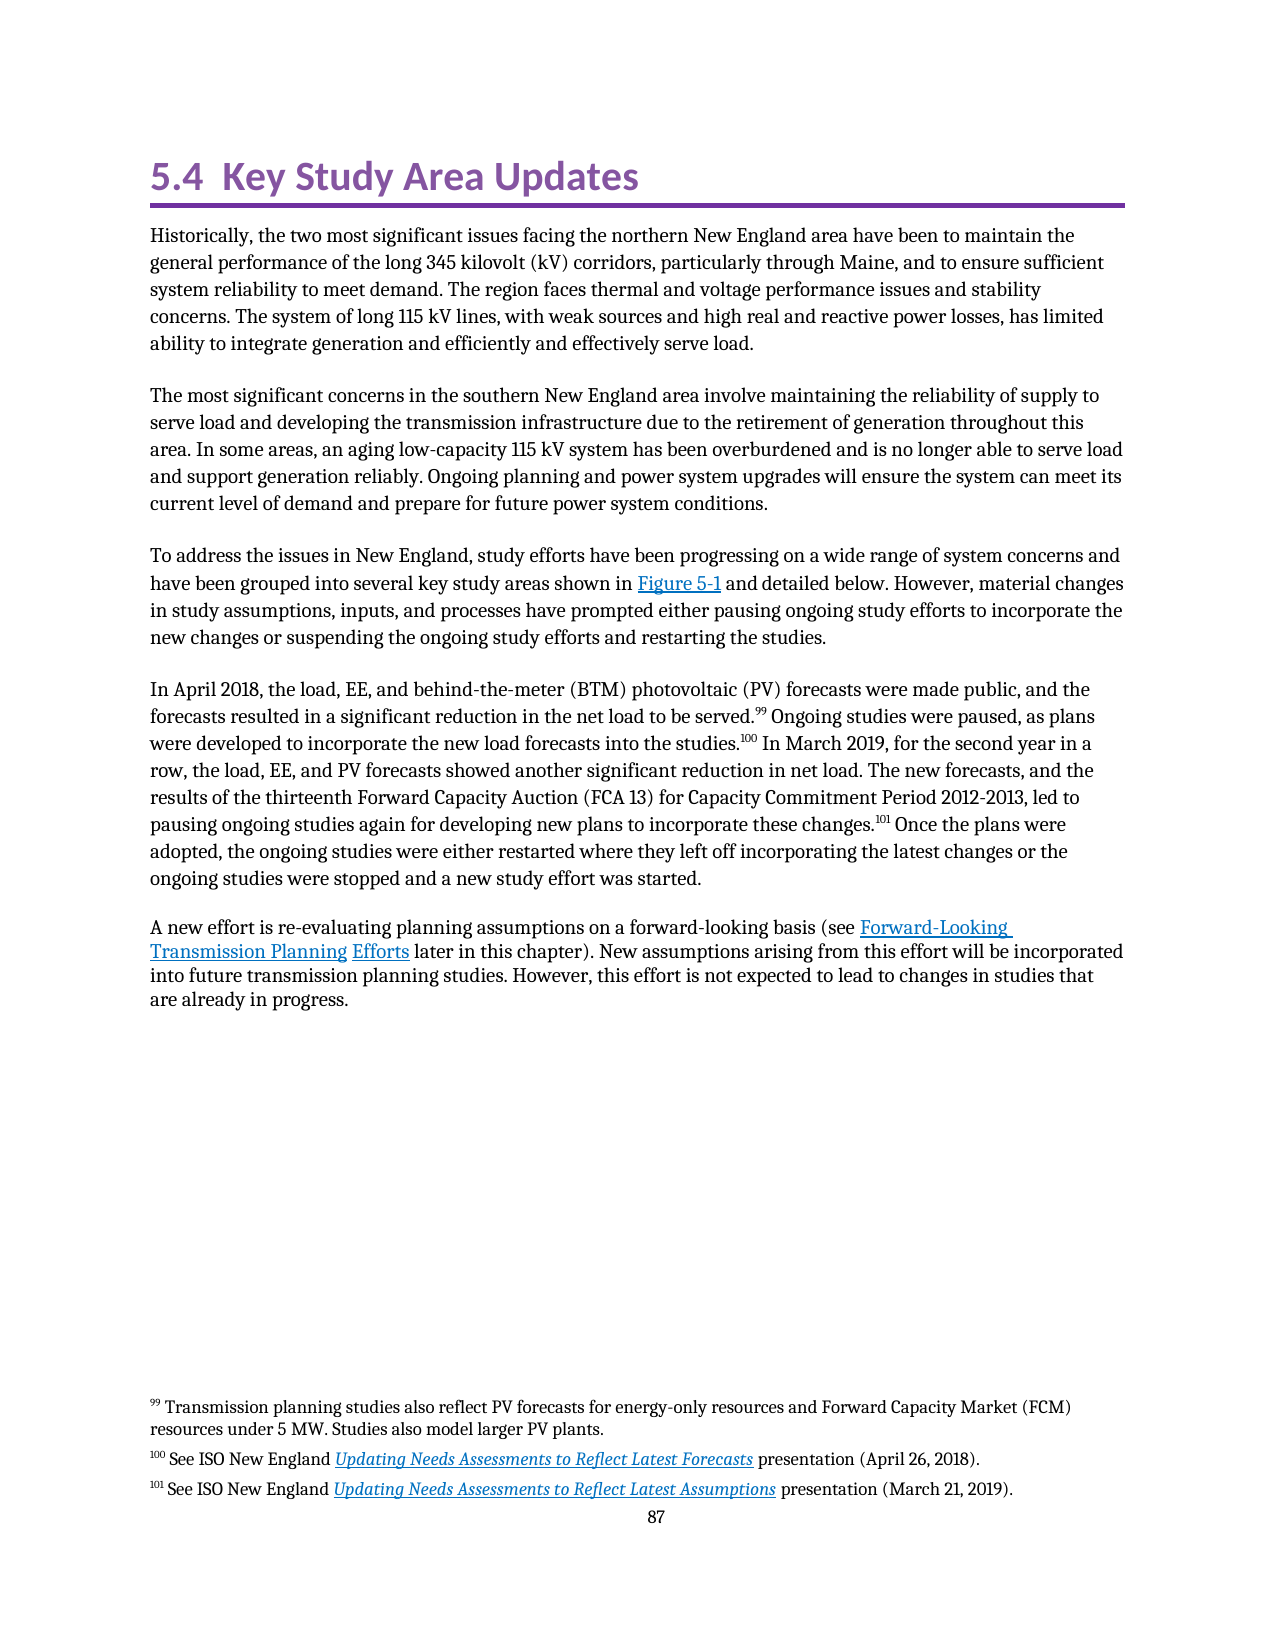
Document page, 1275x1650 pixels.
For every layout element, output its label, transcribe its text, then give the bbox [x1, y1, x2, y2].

text A new effort is re-evaluating planning assumptions on a forward-looking basis (see Forward-Looking Transmission Planning Efforts later in this chapter). New assumptions arising from this effort will be incorporated into future transmission planning studies. However, this effort is not expected to lead to changes in studies that are already in progress. [150, 916, 1125, 1012]
text In April 2018, the load, EE, and behind-the-meter (BTM) photovoltaic (PV) forecasts were made public, and the forecasts resulted in a significant reduction in the net load to be served. Ongoing studies were paused, as plans were developed to incorporate the new load forecasts into the studies. In March 2019, for the second year in a row, the load, EE, and PV forecasts showed another significant reduction in net load. The new forecasts, and the results of the thirteenth Forward Capacity Auction (FCA 13) for Capacity Commitment Period 2012-2013, led to pausing ongoing studies again for developing new plans to incorporate these changes. Once the plans were adopted, the ongoing studies were either restarted where they left off incorporating the latest changes or the ongoing studies were stopped and a new study effort was started. [150, 674, 1125, 891]
text To address the issues in New England, study efforts have been progressing on a wide range of system concerns and have been grouped into several key study areas shown in Figure 5-1 and detailed below. However, material changes in study assumptions, inputs, and processes have prompted either pausing ongoing study efforts to incorporate the new changes or suspending the ongoing study efforts and restarting the studies. [150, 541, 1125, 649]
text The most significant concerns in the southern New England area involve maintaining the reliability of supply to serve load and developing the transmission infrastructure due to the retirement of generation throughout this area. In some areas, an aging low-capacity 115 kV system has been overburdened and is no longer able to serve load and support generation reliably. Ongoing planning and power system upgrades will ensure the system can meet its current level of demand and prepare for future power system conditions. [150, 381, 1125, 516]
subtitle Key Study Area Updates [150, 150, 1125, 203]
text Historically, the two most significant issues facing the northern New England area have been to maintain the general performance of the long 345 kilovolt (kV) corridors, particularly through Maine, and to ensure sufficient system reliability to meet demand. The region faces thermal and voltage performance issues and stability concerns. The system of long 115 kV lines, with weak sources and high real and reactive power losses, has limited ability to integrate generation and efficiently and effectively serve load. [150, 220, 1125, 356]
